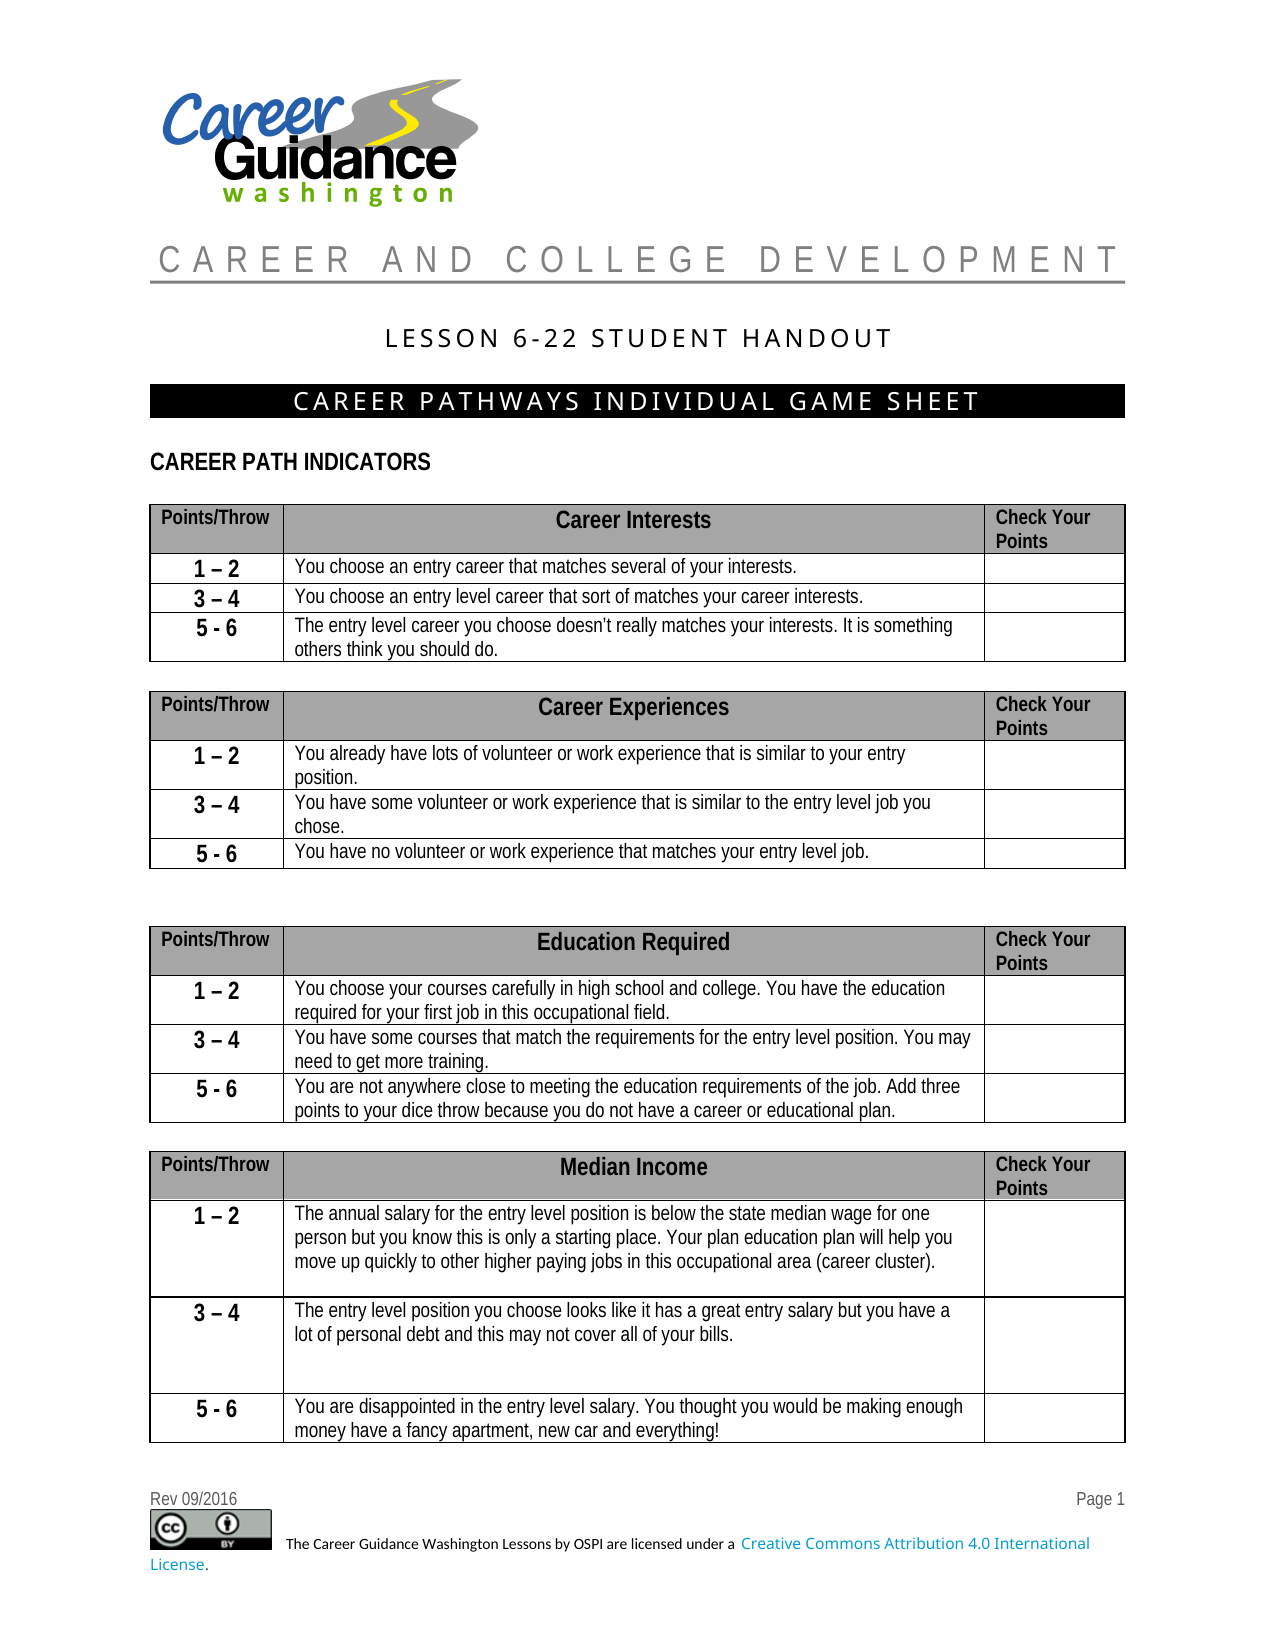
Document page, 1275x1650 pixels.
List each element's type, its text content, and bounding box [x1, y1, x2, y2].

table_header Check Your Points [985, 1152, 1124, 1199]
table_cell [985, 1201, 1124, 1296]
table_cell 1 – 2 [151, 976, 283, 1024]
table_header Check Your Points [985, 505, 1124, 553]
table_cell [985, 1298, 1124, 1393]
table_cell [985, 741, 1124, 789]
picture [150, 1509, 272, 1550]
picture [150, 75, 494, 209]
table_cell You have no volunteer or work experience that matches your entry level job. [284, 839, 984, 867]
table_cell 1 – 2 [151, 554, 283, 582]
text CAREER PATHWAYS INDIVIDUAL GAME SHEET [150, 384, 1125, 418]
table_header Points/Throw [151, 692, 283, 740]
table_cell The entry level position you choose looks like it has a great entry salary but you have a lot of personal debt and this may not cover all of your bills. [284, 1298, 984, 1393]
table_cell You are disappointed in the entry level salary. You thought you would be making enough money have a fancy apartment, new car and everything! [284, 1394, 984, 1442]
table_cell [985, 1394, 1124, 1442]
picture [1068, 1540, 1073, 1549]
table_cell 3 – 4 [151, 584, 283, 612]
table_cell [985, 976, 1124, 1024]
table_header Points/Throw [151, 1152, 283, 1199]
picture [1000, 1540, 1005, 1549]
table_cell [985, 554, 1124, 582]
table_header Career Interests [284, 505, 984, 553]
table_cell 3 – 4 [151, 1025, 283, 1073]
table_cell 5 - 6 [151, 1074, 283, 1122]
table_cell You choose your courses carefully in high school and college. You have the education required for your first job in this occupational field. [284, 976, 984, 1024]
table_cell You have some volunteer or work experience that is similar to the entry level job you chose. [284, 790, 984, 838]
table_cell [985, 1074, 1124, 1122]
table_cell You choose an entry career that matches several of your interests. [284, 554, 984, 582]
table_cell [985, 1025, 1124, 1073]
table_cell 1 – 2 [151, 1201, 283, 1296]
table_header Median Income [284, 1152, 984, 1199]
table_header Career Experiences [284, 692, 984, 740]
text CAREER PATH INDICATORS [150, 447, 1125, 475]
table_cell You already have lots of volunteer or work experience that is similar to your entry position. [284, 741, 984, 789]
table_cell The annual salary for the entry level position is below the state median wage for one person but you know this is only a starting place. Your plan education plan will help you move up quickly to other higher paying jobs in this occupational area (career cluster). [284, 1201, 984, 1296]
table_header Points/Throw [151, 927, 283, 975]
table_header Check Your Points [985, 927, 1124, 975]
table_cell [985, 790, 1124, 838]
table_cell 3 – 4 [151, 790, 283, 838]
table_header Education Required [284, 927, 984, 975]
text CAREER AND COLLEGE DEVELOPMENT [150, 237, 1125, 280]
table_cell [985, 839, 1124, 867]
table_cell 5 - 6 [151, 1394, 283, 1442]
table_cell [985, 584, 1124, 612]
table_cell 5 - 6 [151, 839, 283, 867]
table_header Points/Throw [151, 505, 283, 553]
table_cell You have some courses that match the requirements for the entry level position. You may need to get more training. [284, 1025, 984, 1073]
table_cell [985, 613, 1124, 661]
table_cell 5 - 6 [151, 613, 283, 661]
table_cell 3 – 4 [151, 1298, 283, 1393]
table_cell You choose an entry level career that sort of matches your career interests. [284, 584, 984, 612]
table_cell The entry level career you choose doesn’t really matches your interests. It is something others think you should do. [284, 613, 984, 661]
table_header Check Your Points [985, 692, 1124, 740]
table_cell You are not anywhere close to meeting the education requirements of the job. Add three points to your dice throw because you do not have a career or educational plan. [284, 1074, 984, 1122]
picture [774, 1539, 779, 1549]
text LESSON 6-22 STUDENT HANDOUT [150, 321, 1125, 355]
table_cell 1 – 2 [151, 741, 283, 789]
